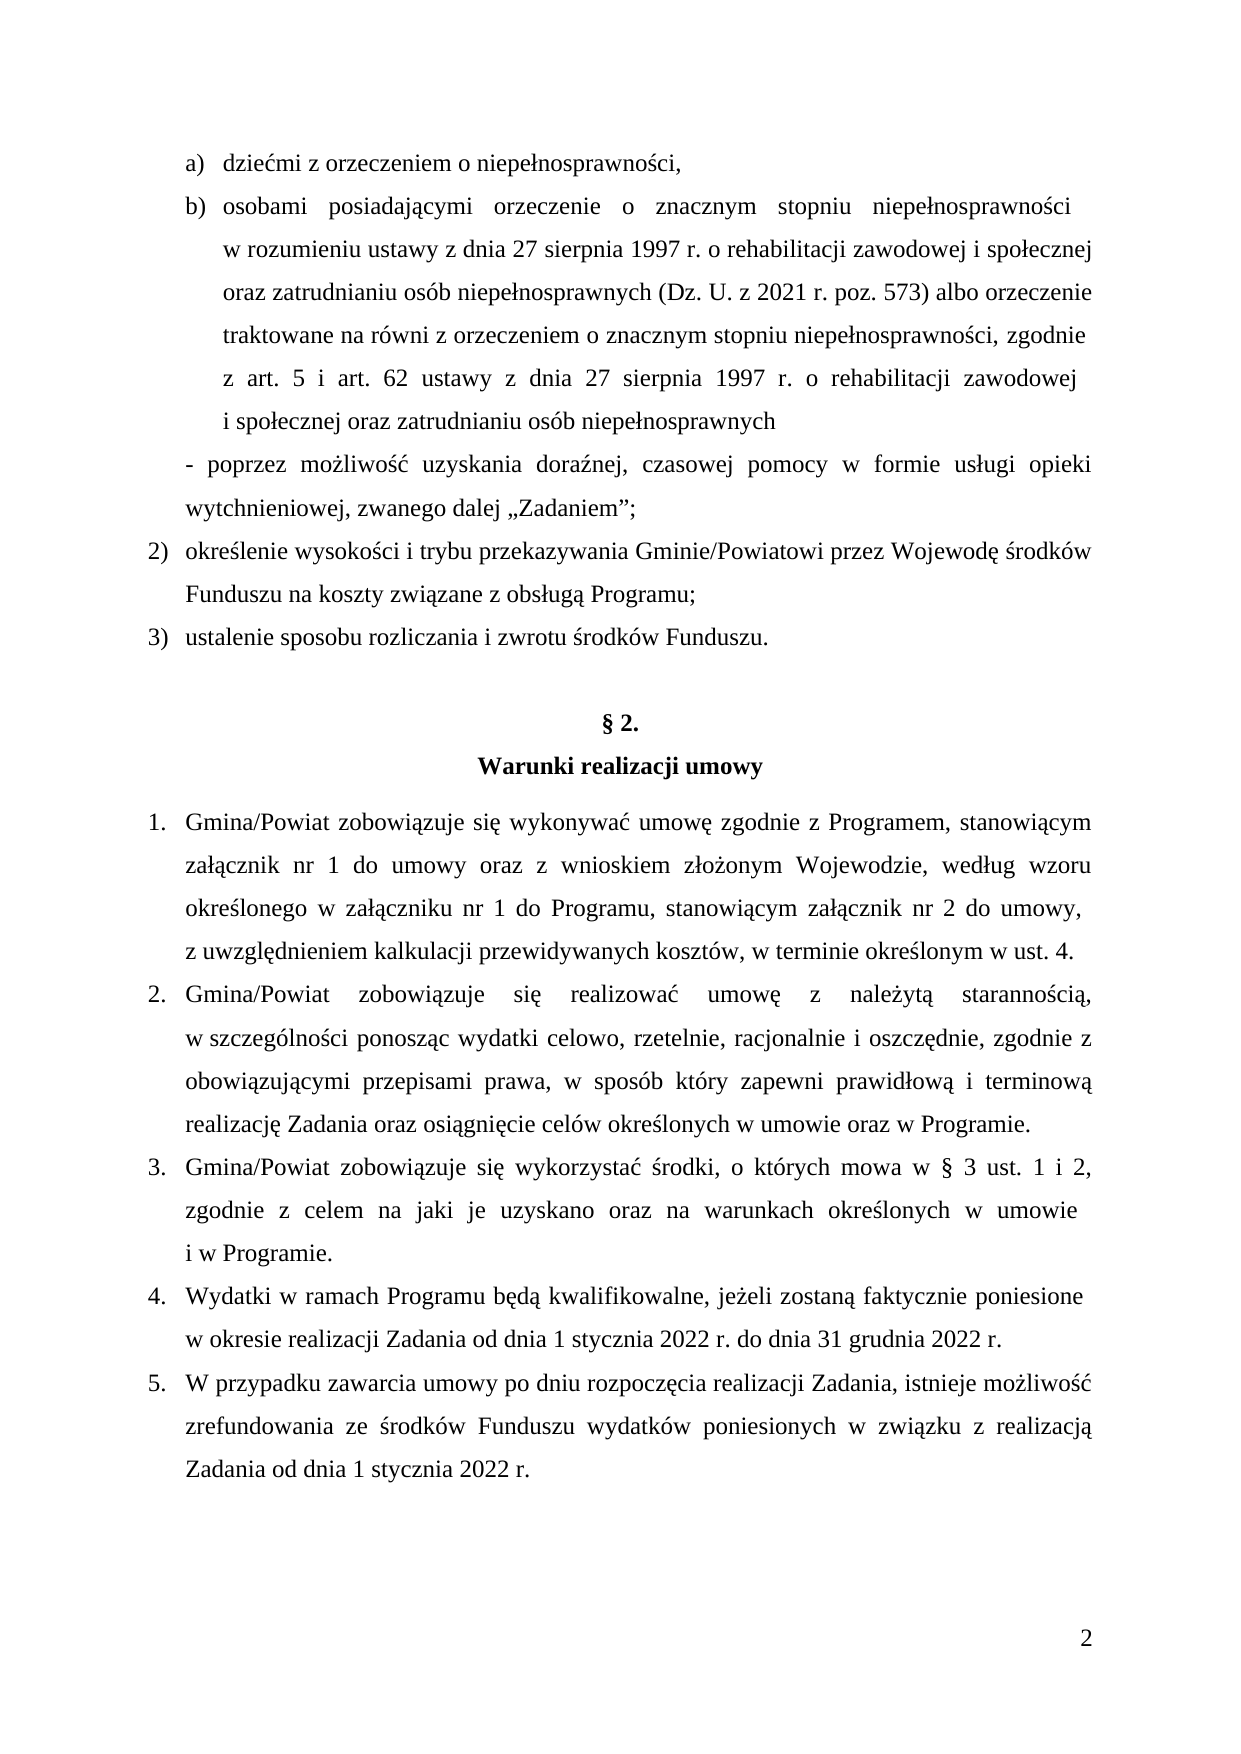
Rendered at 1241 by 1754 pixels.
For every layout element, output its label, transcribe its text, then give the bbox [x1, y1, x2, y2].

list W przypadku zawarcia umowy po dniu rozpoczęcia realizacji Zadania, istnieje możliwość zrefundowania ze środków Funduszu wydatków poniesionych w związku z realizacją Zadania od dnia 1 stycznia 2022 r. [148, 1368, 1093, 1483]
list ustalenie sposobu rozliczania i zwrotu środków Funduszu. [148, 622, 1093, 651]
text § 2. [148, 708, 1093, 737]
list osobami posiadającymi orzeczenie o znacznym stopniu niepełnosprawności w rozumieniu ustawy z dnia 27 sierpnia 1997 r. o rehabilitacji zawodowej i społecznej oraz zatrudnianiu osób niepełnosprawnych (Dz. U. z 2021 r. poz. 573) albo orzeczenie traktowane na równi z orzeczeniem o znacznym stopniu niepełnosprawności, zgodnie z art. 5 i art. 62 ustawy z dnia 27 sierpnia 1997 r. o rehabilitacji zawodowej i społecznej oraz zatrudnianiu osób niepełnosprawnych [185, 191, 1093, 435]
text Warunki realizacji umowy [148, 751, 1093, 780]
list Gmina/Powiat zobowiązuje się wykonywać umowę zgodnie z Programem, stanowiącym załącznik nr 1 do umowy oraz z wnioskiem złożonym Wojewodzie, według wzoru określonego w załączniku nr 1 do Programu, stanowiącym załącznik nr 2 do umowy, z uwzględnieniem kalkulacji przewidywanych kosztów, w terminie określonym w ust. 4. [148, 807, 1093, 965]
list Wydatki w ramach Programu będą kwalifikowalne, jeżeli zostaną faktycznie poniesione w okresie realizacji Zadania od dnia 1 stycznia 2022 r. do dnia 31 grudnia 2022 r. [148, 1281, 1093, 1353]
list dziećmi z orzeczeniem o niepełnosprawności, [185, 148, 1093, 176]
list Gmina/Powiat zobowiązuje się wykorzystać środki, o których mowa w § 3 ust. 1 i 2, zgodnie z celem na jaki je uzyskano oraz na warunkach określonych w umowie i w Programie. [148, 1152, 1093, 1267]
list określenie wysokości i trybu przekazywania Gminie/Powiatowi przez Wojewodę środków Funduszu na koszty związane z obsługą Programu; [148, 536, 1093, 608]
list Gmina/Powiat zobowiązuje się realizować umowę z należytą starannością, w szczególności ponosząc wydatki celowo, rzetelnie, racjonalnie i oszczędnie, zgodnie z obowiązującymi przepisami prawa, w sposób który zapewni prawidłową i terminową realizację Zadania oraz osiągnięcie celów określonych w umowie oraz w Programie. [148, 979, 1093, 1138]
text - poprzez możliwość uzyskania doraźnej, czasowej pomocy w formie usługi opieki wytchnieniowej, zwanego dalej „Zadaniem”; [185, 449, 1093, 521]
